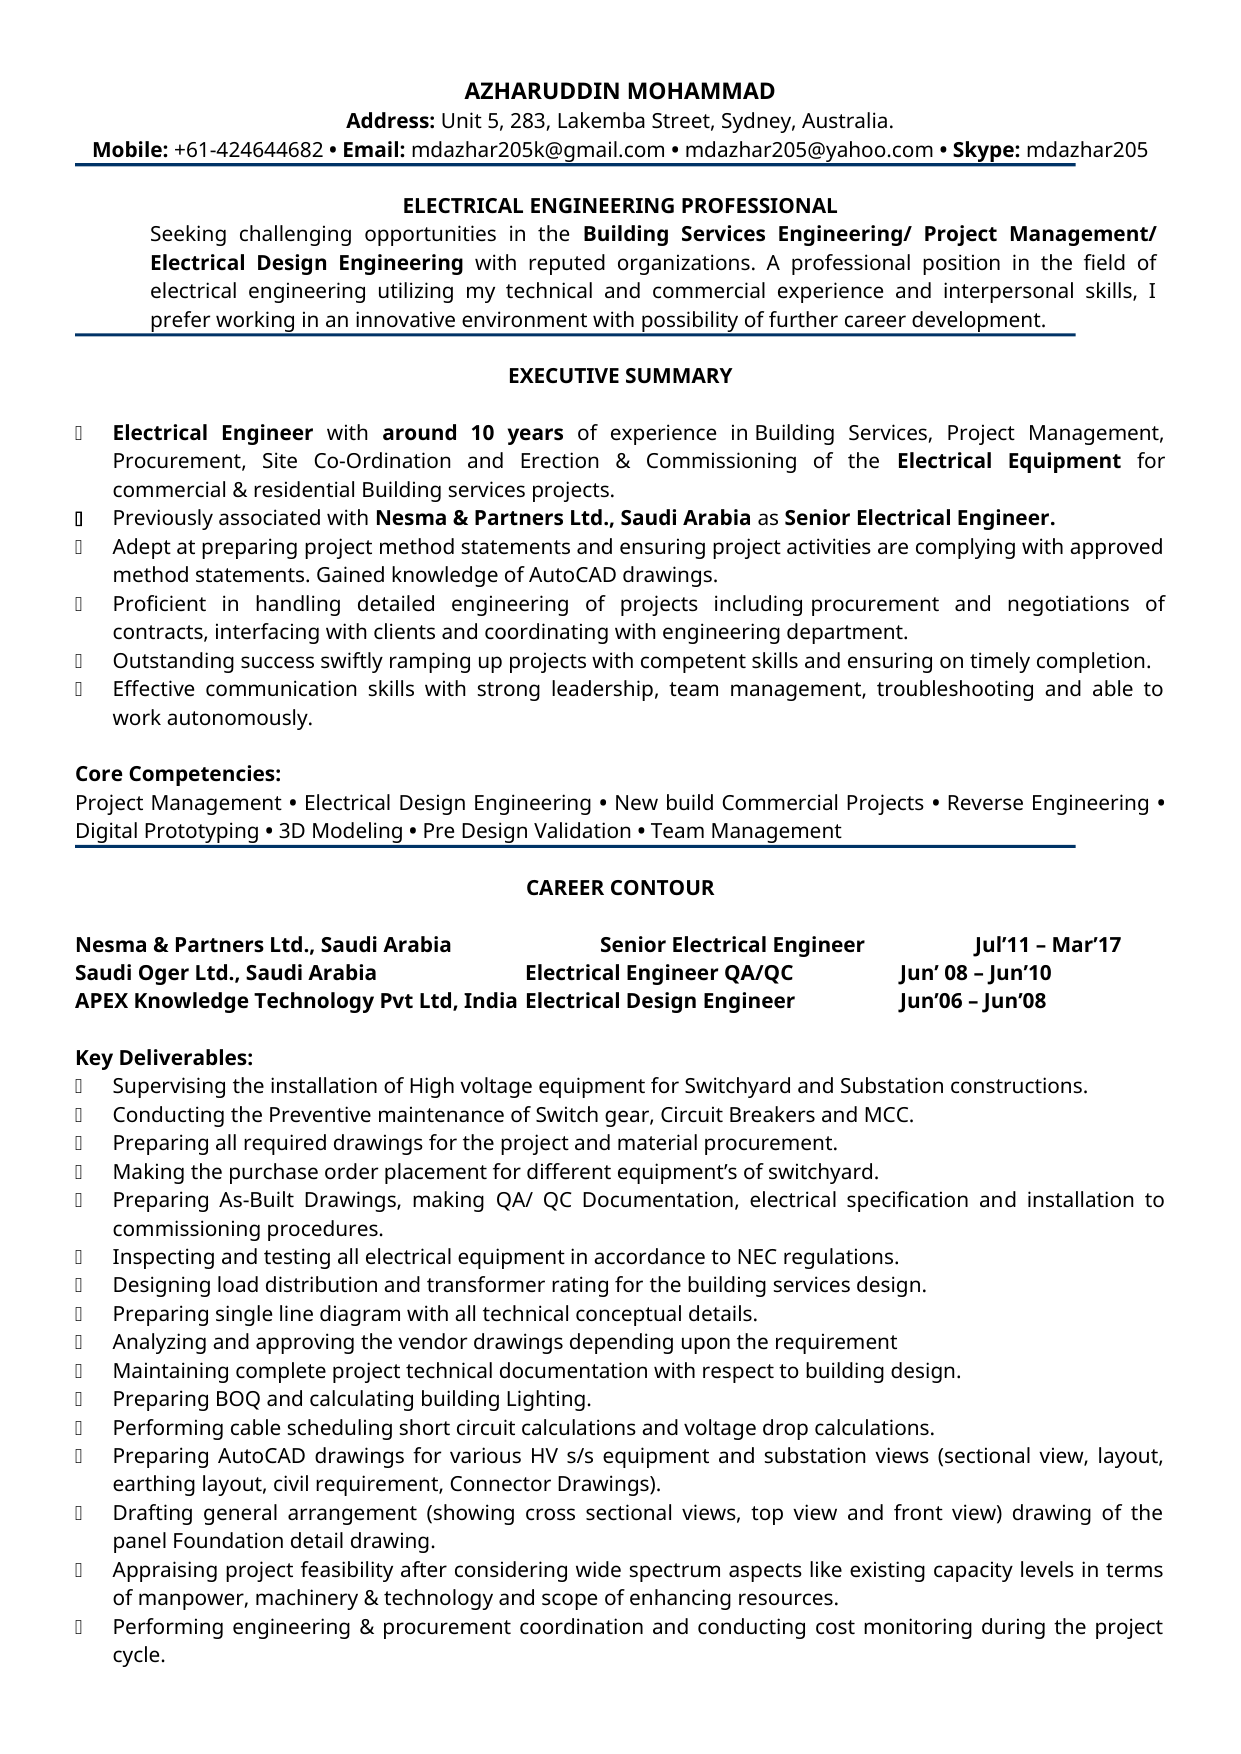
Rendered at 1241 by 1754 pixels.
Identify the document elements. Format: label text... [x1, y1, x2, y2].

text Project Management • Electrical Design Engineering • New build Commercial Projects • Reverse Engineering • Digital Prototyping • 3D Modeling • Pre Design Validation • Team Management [75, 788, 1165, 845]
list Proficient in handling detailed engineering of projects including procurement and negotiations of contracts, interfacing with clients and coordinating with engineering department. [75, 589, 1165, 646]
text AZHARUDDIN MOHAMMAD [75, 75, 1165, 106]
list Previously associated with Nesma & Partners Ltd., Saudi Arabia as Senior Electrical Engineer. [75, 503, 1165, 532]
list Preparing As-Built Drawings, making QA/ QC Documentation, electrical specification and installation to commissioning procedures. [75, 1185, 1165, 1242]
text Seeking challenging opportunities in the Building Services Engineering/ Project Management/ Electrical Design Engineering with reputed organizations. A professional position in the field of electrical engineering utilizing my technical and commercial experience and interpersonal skills, I prefer working in an innovative environment with possibility of further career development. [150, 219, 1158, 333]
text Mobile: +61-424644682 • Email: mdazhar205k@gmail.com • mdazhar205@yahoo.com • Skype: mdazhar205 [75, 135, 1165, 163]
text EXECUTIVE SUMMARY [75, 361, 1165, 390]
list Supervising the installation of High voltage equipment for Switchyard and Substation constructions. [75, 1071, 1165, 1100]
list Effective communication skills with strong leadership, team management, troubleshooting and able to work autonomously. [75, 674, 1165, 731]
list Performing engineering & procurement coordination and conducting cost monitoring during the project cycle. [75, 1612, 1165, 1669]
text Saudi Oger Ltd., Saudi Arabia Electrical Engineer QA/QC Jun’ 08 – Jun’10 [75, 958, 1165, 987]
list Conducting the Preventive maintenance of Switch gear, Circuit Breakers and MCC. [75, 1100, 1165, 1128]
text Key Deliverables: [75, 1043, 1165, 1071]
list Outstanding success swiftly ramping up projects with competent skills and ensuring on timely completion. [75, 646, 1165, 674]
list Making the purchase order placement for different equipment’s of switchyard. [75, 1157, 1165, 1185]
list Analyzing and approving the vendor drawings depending upon the requirement [75, 1327, 1165, 1356]
list Drafting general arrangement (showing cross sectional views, top view and front view) drawing of the panel Foundation detail drawing. [75, 1498, 1165, 1555]
text Nesma & Partners Ltd., Saudi Arabia Senior Electrical Engineer Jul’11 – Mar’17 [75, 930, 1165, 958]
list Preparing AutoCAD drawings for various HV s/s equipment and substation views (sectional view, layout, earthing layout, civil requirement, Connector Drawings). [75, 1441, 1165, 1498]
list Electrical Engineer with around 10 years of experience in Building Services, Project Management, Procurement, Site Co-Ordination and Erection & Commissioning of the Electrical Equipment for commercial & residential Building services projects. [75, 418, 1165, 503]
list Maintaining complete project technical documentation with respect to building design. [75, 1356, 1165, 1384]
list Adept at preparing project method statements and ensuring project activities are complying with approved method statements. Gained knowledge of AutoCAD drawings. [75, 532, 1165, 589]
text CAREER CONTOUR [75, 873, 1165, 901]
text APEX Knowledge Technology Pvt Ltd, India Electrical Design Engineer Jun’06 – Jun’08 [75, 987, 1165, 1015]
list Designing load distribution and transformer rating for the building services design. [75, 1271, 1165, 1299]
list Preparing single line diagram with all technical conceptual details. [75, 1299, 1165, 1327]
list Appraising project feasibility after considering wide spectrum aspects like existing capacity levels in terms of manpower, machinery & technology and scope of enhancing resources. [75, 1555, 1165, 1612]
text Address: Unit 5, 283, Lakemba Street, Sydney, Australia. [75, 106, 1165, 135]
text ELECTRICAL ENGINEERING PROFESSIONAL [75, 191, 1165, 219]
list Performing cable scheduling short circuit calculations and voltage drop calculations. [75, 1413, 1165, 1441]
list Preparing BOQ and calculating building Lighting. [75, 1384, 1165, 1413]
list Inspecting and testing all electrical equipment in accordance to NEC regulations. [75, 1242, 1165, 1271]
list Preparing all required drawings for the project and material procurement. [75, 1128, 1165, 1157]
text Core Competencies: [75, 759, 1165, 788]
